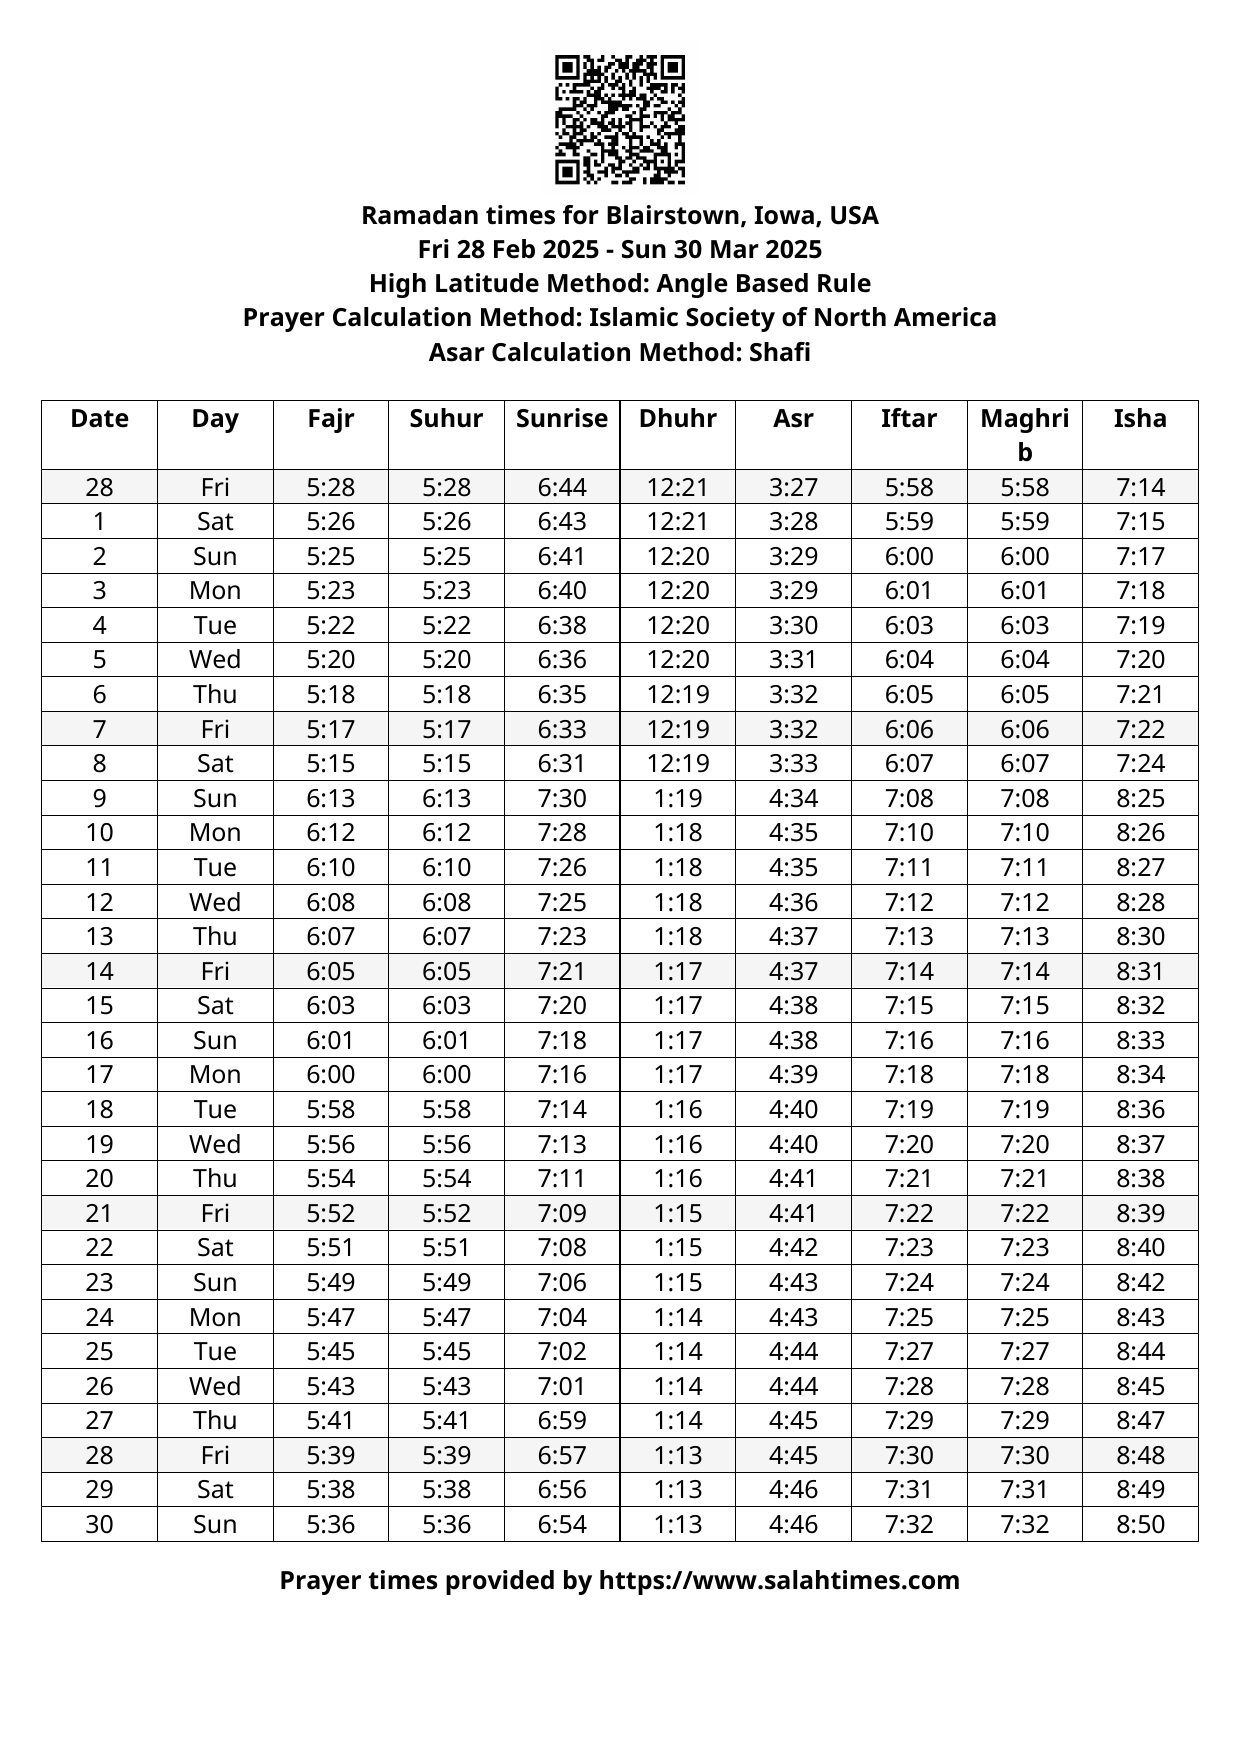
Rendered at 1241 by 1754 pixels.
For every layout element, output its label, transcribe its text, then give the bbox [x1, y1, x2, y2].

table_cell Mon [158, 816, 273, 849]
table_cell 5:56 [274, 1127, 388, 1160]
table_cell Fri [158, 1196, 273, 1229]
table_cell 7:27 [968, 1334, 1082, 1368]
table_cell 12:19 [621, 677, 735, 711]
table_cell 7 [42, 712, 157, 745]
table_cell 8:25 [1083, 781, 1198, 814]
table_cell 12:19 [621, 712, 735, 745]
table_cell 4:37 [736, 919, 851, 953]
table_cell 7:25 [852, 1300, 967, 1333]
table_cell 5:22 [389, 608, 504, 642]
table_cell Wed [158, 1127, 273, 1160]
table_cell 30 [42, 1507, 157, 1541]
table_cell 7:11 [505, 1161, 619, 1195]
table_cell 8:36 [1083, 1092, 1198, 1126]
table_cell 7:13 [852, 919, 967, 953]
table_cell 8:47 [1083, 1404, 1198, 1437]
table_cell 5:58 [389, 1092, 504, 1126]
table_cell 7:20 [968, 1127, 1082, 1160]
table_cell Fri [158, 470, 273, 503]
table_cell 7:25 [968, 1300, 1082, 1333]
table_cell 7:23 [968, 1231, 1082, 1264]
table_cell 7:32 [968, 1507, 1082, 1541]
table_cell Mon [158, 1300, 273, 1333]
table_cell 5:56 [389, 1127, 504, 1160]
table_cell 6:57 [505, 1438, 619, 1472]
table_cell 5:45 [274, 1334, 388, 1368]
table_cell 6:12 [274, 816, 388, 849]
table_cell 6:10 [389, 850, 504, 884]
table_cell 6:54 [505, 1507, 619, 1541]
table_cell 3:28 [736, 504, 851, 538]
table_cell 7:13 [968, 919, 1082, 953]
table_cell 5:38 [389, 1473, 504, 1506]
table_header Maghrib [968, 401, 1082, 469]
table_cell 6:06 [968, 712, 1082, 745]
table_cell 5:43 [274, 1369, 388, 1402]
table_cell 5:23 [274, 574, 388, 607]
table_cell 5 [42, 643, 157, 676]
table_cell 6:08 [389, 885, 504, 918]
table_cell Tue [158, 1092, 273, 1126]
table_cell 4:41 [736, 1196, 851, 1229]
table_cell 10 [42, 816, 157, 849]
table_cell 7:16 [852, 1023, 967, 1057]
table_cell 1:17 [621, 1058, 735, 1091]
table_cell 1:17 [621, 989, 735, 1022]
table_cell 7:22 [852, 1196, 967, 1229]
table_cell 8:26 [1083, 816, 1198, 849]
table_cell Thu [158, 919, 273, 953]
table_cell 5:59 [968, 504, 1082, 538]
table_cell 4:44 [736, 1369, 851, 1402]
table_cell 7:11 [852, 850, 967, 884]
table_cell 7:25 [505, 885, 619, 918]
table_cell 3 [42, 574, 157, 607]
table_cell Thu [158, 1161, 273, 1195]
table_header Isha [1083, 401, 1198, 469]
table_cell 6:04 [968, 643, 1082, 676]
table_cell 8:40 [1083, 1231, 1198, 1264]
table_cell 6:35 [505, 677, 619, 711]
table_cell 3:27 [736, 470, 851, 503]
table_cell 6:00 [968, 539, 1082, 572]
text Asar Calculation Method: Shafi [42, 334, 1198, 368]
table_cell Sat [158, 504, 273, 538]
table_cell 5:18 [389, 677, 504, 711]
table_cell Fri [158, 954, 273, 987]
table_cell 8:45 [1083, 1369, 1198, 1402]
table_cell 7:20 [852, 1127, 967, 1160]
table_cell 1:18 [621, 885, 735, 918]
table_cell 28 [42, 1438, 157, 1472]
table_cell 4:34 [736, 781, 851, 814]
table_cell 7:10 [852, 816, 967, 849]
table_header Dhuhr [621, 401, 735, 469]
table_cell 7:14 [852, 954, 967, 987]
table_cell 7:15 [968, 989, 1082, 1022]
table_cell 7:22 [968, 1196, 1082, 1229]
table_cell 7:08 [852, 781, 967, 814]
table_cell 6:13 [274, 781, 388, 814]
table_cell 12:20 [621, 574, 735, 607]
table_cell Sun [158, 1507, 273, 1541]
table_cell 6:07 [968, 746, 1082, 780]
table_cell 5:26 [389, 504, 504, 538]
table_cell Wed [158, 1369, 273, 1402]
table_cell 3:29 [736, 574, 851, 607]
table_cell 5:49 [389, 1265, 504, 1299]
table_cell Sun [158, 781, 273, 814]
table_cell 1:15 [621, 1231, 735, 1264]
table_cell 5:58 [968, 470, 1082, 503]
table_cell 22 [42, 1231, 157, 1264]
table_cell 8:32 [1083, 989, 1198, 1022]
text Prayer times provided by https://www.salahtimes.com [42, 1563, 1198, 1597]
table_cell 1:14 [621, 1334, 735, 1368]
table_cell Sun [158, 539, 273, 572]
table_cell 6:05 [274, 954, 388, 987]
table_cell 7:21 [1083, 677, 1198, 711]
table_cell 7:21 [852, 1161, 967, 1195]
table_cell 7:24 [1083, 746, 1198, 780]
table_cell 4:39 [736, 1058, 851, 1091]
table_cell 1:16 [621, 1161, 735, 1195]
table_cell 4:45 [736, 1438, 851, 1472]
table_cell 7:19 [968, 1092, 1082, 1126]
table_cell 7:24 [968, 1265, 1082, 1299]
table_cell 4:40 [736, 1127, 851, 1160]
table_cell 5:59 [852, 504, 967, 538]
table_cell Mon [158, 574, 273, 607]
table_cell 5:47 [274, 1300, 388, 1333]
table_cell 6:05 [389, 954, 504, 987]
table_cell 5:23 [389, 574, 504, 607]
table_cell 6:59 [505, 1404, 619, 1437]
table_cell 1:13 [621, 1473, 735, 1506]
table_cell 12 [42, 885, 157, 918]
table_cell 3:32 [736, 712, 851, 745]
table_cell 12:20 [621, 608, 735, 642]
table_cell 6:01 [852, 574, 967, 607]
table_header Suhur [389, 401, 504, 469]
table_cell 12:19 [621, 746, 735, 780]
table_cell 12:20 [621, 643, 735, 676]
table_cell 21 [42, 1196, 157, 1229]
table_cell 7:32 [852, 1507, 967, 1541]
table_cell 4:43 [736, 1300, 851, 1333]
table_cell 12:20 [621, 539, 735, 572]
table_cell Tue [158, 1334, 273, 1368]
table_cell 7:02 [505, 1334, 619, 1368]
table_cell 6:40 [505, 574, 619, 607]
table_cell 12:21 [621, 504, 735, 538]
table_cell 7:30 [968, 1438, 1082, 1472]
table_cell 5:39 [389, 1438, 504, 1472]
table_cell 5:51 [389, 1231, 504, 1264]
table_cell 6:06 [852, 712, 967, 745]
table_cell 8:27 [1083, 850, 1198, 884]
table_cell 7:21 [505, 954, 619, 987]
table_cell 5:25 [389, 539, 504, 572]
table_cell 7:13 [505, 1127, 619, 1160]
table_cell 7:30 [505, 781, 619, 814]
table_cell Fri [158, 1438, 273, 1472]
table_cell 8:42 [1083, 1265, 1198, 1299]
table_cell 7:08 [505, 1231, 619, 1264]
table_header Sunrise [505, 401, 619, 469]
table_cell 29 [42, 1473, 157, 1506]
table_cell 7:15 [1083, 504, 1198, 538]
table_cell 6:03 [852, 608, 967, 642]
table_cell 4:37 [736, 954, 851, 987]
table_cell 28 [42, 470, 157, 503]
table_cell 5:18 [274, 677, 388, 711]
table_cell 26 [42, 1369, 157, 1402]
table_cell 4:46 [736, 1507, 851, 1541]
table_cell 17 [42, 1058, 157, 1091]
table_cell 7:23 [505, 919, 619, 953]
table_cell 27 [42, 1404, 157, 1437]
table_cell 7:15 [852, 989, 967, 1022]
table_cell 7:18 [852, 1058, 967, 1091]
table_cell Wed [158, 885, 273, 918]
table_cell 1:15 [621, 1196, 735, 1229]
table_header Iftar [852, 401, 967, 469]
table_header Fajr [274, 401, 388, 469]
table_cell 7:18 [505, 1023, 619, 1057]
table_cell 7:09 [505, 1196, 619, 1229]
table_cell 8:30 [1083, 919, 1198, 953]
table_cell 5:52 [389, 1196, 504, 1229]
table_cell 25 [42, 1334, 157, 1368]
table_cell 1:19 [621, 781, 735, 814]
table_cell 6:00 [389, 1058, 504, 1091]
table_cell 4:46 [736, 1473, 851, 1506]
table_cell 7:19 [852, 1092, 967, 1126]
table_cell 6:07 [852, 746, 967, 780]
table_cell 7:14 [968, 954, 1082, 987]
table_cell 1:16 [621, 1092, 735, 1126]
table_header Asr [736, 401, 851, 469]
table_cell 7:27 [852, 1334, 967, 1368]
table_cell 6:41 [505, 539, 619, 572]
table_header Day [158, 401, 273, 469]
table_cell 7:14 [505, 1092, 619, 1126]
table_cell 1:18 [621, 919, 735, 953]
table_cell 7:19 [1083, 608, 1198, 642]
table_cell 1:14 [621, 1404, 735, 1437]
table_cell 7:18 [968, 1058, 1082, 1091]
table_cell Tue [158, 608, 273, 642]
table_cell 7:28 [505, 816, 619, 849]
table_cell 5:15 [274, 746, 388, 780]
table_cell 20 [42, 1161, 157, 1195]
table_cell Sun [158, 1265, 273, 1299]
table_cell 7:17 [1083, 539, 1198, 572]
table_cell 6:05 [968, 677, 1082, 711]
table_cell Sat [158, 746, 273, 780]
table_cell 8:38 [1083, 1161, 1198, 1195]
table_cell 5:38 [274, 1473, 388, 1506]
table_cell 7:10 [968, 816, 1082, 849]
table_cell 7:22 [1083, 712, 1198, 745]
table_cell 6:36 [505, 643, 619, 676]
table_cell 16 [42, 1023, 157, 1057]
table_cell 6:56 [505, 1473, 619, 1506]
table_cell 8:50 [1083, 1507, 1198, 1541]
table_cell 4:41 [736, 1161, 851, 1195]
table_cell 5:54 [274, 1161, 388, 1195]
table_cell 8:44 [1083, 1334, 1198, 1368]
table_cell 4:38 [736, 989, 851, 1022]
table_cell Wed [158, 643, 273, 676]
table_cell 7:24 [852, 1265, 967, 1299]
table_cell 5:58 [274, 1092, 388, 1126]
table_cell 7:29 [968, 1404, 1082, 1437]
table_cell Sat [158, 1473, 273, 1506]
table_cell Thu [158, 677, 273, 711]
table_cell 1:14 [621, 1300, 735, 1333]
table_cell 5:51 [274, 1231, 388, 1264]
table_cell 1:17 [621, 954, 735, 987]
table_cell 6:05 [852, 677, 967, 711]
table_cell 5:36 [389, 1507, 504, 1541]
table_cell 5:28 [274, 470, 388, 503]
table_cell 6:00 [852, 539, 967, 572]
table_cell Sun [158, 1023, 273, 1057]
table_cell 7:11 [968, 850, 1082, 884]
table_cell 7:28 [852, 1369, 967, 1402]
table_cell 8:39 [1083, 1196, 1198, 1229]
table_cell 7:21 [968, 1161, 1082, 1195]
table_cell 7:06 [505, 1265, 619, 1299]
table_cell 3:30 [736, 608, 851, 642]
table_cell 6:38 [505, 608, 619, 642]
table_cell 5:41 [389, 1404, 504, 1437]
text High Latitude Method: Angle Based Rule [42, 266, 1198, 300]
table_cell 19 [42, 1127, 157, 1160]
table_cell 1:18 [621, 850, 735, 884]
table_cell 3:29 [736, 539, 851, 572]
table_cell 7:31 [968, 1473, 1082, 1506]
table_cell 5:28 [389, 470, 504, 503]
table_cell 7:18 [1083, 574, 1198, 607]
table_cell 8:37 [1083, 1127, 1198, 1160]
table_cell 5:22 [274, 608, 388, 642]
table_cell 6:43 [505, 504, 619, 538]
text Ramadan times for Blairstown, Iowa, USA [42, 198, 1198, 232]
table_cell 4:44 [736, 1334, 851, 1368]
picture [542, 41, 699, 198]
table_cell 7:12 [968, 885, 1082, 918]
table_cell 3:33 [736, 746, 851, 780]
table_cell 23 [42, 1265, 157, 1299]
table_cell 5:26 [274, 504, 388, 538]
table_cell 5:39 [274, 1438, 388, 1472]
table_cell 5:36 [274, 1507, 388, 1541]
table_cell 11 [42, 850, 157, 884]
table_cell 7:12 [852, 885, 967, 918]
table_cell 5:54 [389, 1161, 504, 1195]
table_cell 6:07 [274, 919, 388, 953]
table_cell 6:00 [274, 1058, 388, 1091]
table_header Date [42, 401, 157, 469]
table_cell 6:33 [505, 712, 619, 745]
table_cell 5:25 [274, 539, 388, 572]
table_cell 24 [42, 1300, 157, 1333]
table_cell 7:01 [505, 1369, 619, 1402]
table_cell 6:01 [968, 574, 1082, 607]
table_cell 7:04 [505, 1300, 619, 1333]
table_cell 6:07 [389, 919, 504, 953]
table_cell 5:49 [274, 1265, 388, 1299]
table_cell 1:15 [621, 1265, 735, 1299]
table_cell Sat [158, 1231, 273, 1264]
table_cell Sat [158, 989, 273, 1022]
table_cell 14 [42, 954, 157, 987]
table_cell 5:52 [274, 1196, 388, 1229]
table_cell 7:30 [852, 1438, 967, 1472]
table_cell 1:16 [621, 1127, 735, 1160]
table_cell 18 [42, 1092, 157, 1126]
table_cell 4:36 [736, 885, 851, 918]
table_cell 1:17 [621, 1023, 735, 1057]
table_cell 4:35 [736, 850, 851, 884]
table_cell 8:34 [1083, 1058, 1198, 1091]
table_cell 13 [42, 919, 157, 953]
table_cell 7:08 [968, 781, 1082, 814]
table_cell 3:32 [736, 677, 851, 711]
table_cell 7:29 [852, 1404, 967, 1437]
table_cell 6:04 [852, 643, 967, 676]
table_cell 6:03 [274, 989, 388, 1022]
table_cell Mon [158, 1058, 273, 1091]
table_cell 8:33 [1083, 1023, 1198, 1057]
table_cell 6 [42, 677, 157, 711]
table_cell 8:28 [1083, 885, 1198, 918]
table_cell 15 [42, 989, 157, 1022]
table_cell 7:23 [852, 1231, 967, 1264]
text Prayer Calculation Method: Islamic Society of North America [42, 300, 1198, 334]
table_cell 6:01 [389, 1023, 504, 1057]
table_cell 8:48 [1083, 1438, 1198, 1472]
table_cell 6:12 [389, 816, 504, 849]
table_cell 6:13 [389, 781, 504, 814]
table_cell 3:31 [736, 643, 851, 676]
table_cell 2 [42, 539, 157, 572]
table_cell 1:14 [621, 1369, 735, 1402]
text Fri 28 Feb 2025 - Sun 30 Mar 2025 [42, 232, 1198, 266]
table_cell 6:03 [968, 608, 1082, 642]
table_cell 5:20 [389, 643, 504, 676]
table_cell 4:40 [736, 1092, 851, 1126]
table_cell 7:31 [852, 1473, 967, 1506]
table_cell 5:20 [274, 643, 388, 676]
table_cell 8:31 [1083, 954, 1198, 987]
table_cell 4:42 [736, 1231, 851, 1264]
table_cell 5:45 [389, 1334, 504, 1368]
table_cell 5:41 [274, 1404, 388, 1437]
table_cell 5:58 [852, 470, 967, 503]
table_cell 1:18 [621, 816, 735, 849]
table_cell 8 [42, 746, 157, 780]
table_cell 5:47 [389, 1300, 504, 1333]
table_cell Tue [158, 850, 273, 884]
table_cell 6:44 [505, 470, 619, 503]
table_cell 6:01 [274, 1023, 388, 1057]
table_cell 7:26 [505, 850, 619, 884]
table_cell 5:15 [389, 746, 504, 780]
table_cell 1:13 [621, 1438, 735, 1472]
table_cell 7:20 [1083, 643, 1198, 676]
table_cell 6:03 [389, 989, 504, 1022]
table_cell 6:08 [274, 885, 388, 918]
table_cell 7:16 [505, 1058, 619, 1091]
table_cell 4:45 [736, 1404, 851, 1437]
table_cell 8:43 [1083, 1300, 1198, 1333]
table_cell 6:31 [505, 746, 619, 780]
table_cell Fri [158, 712, 273, 745]
table_cell 4 [42, 608, 157, 642]
table_cell 6:10 [274, 850, 388, 884]
table_cell 1 [42, 504, 157, 538]
table_cell 5:43 [389, 1369, 504, 1402]
table_cell 7:14 [1083, 470, 1198, 503]
table_cell 7:28 [968, 1369, 1082, 1402]
table_cell 7:20 [505, 989, 619, 1022]
table_cell 5:17 [389, 712, 504, 745]
table_cell 9 [42, 781, 157, 814]
table_cell 8:49 [1083, 1473, 1198, 1506]
table_cell 7:16 [968, 1023, 1082, 1057]
table_cell Thu [158, 1404, 273, 1437]
table_cell 4:38 [736, 1023, 851, 1057]
table_cell 1:13 [621, 1507, 735, 1541]
table_cell 5:17 [274, 712, 388, 745]
table_cell 4:43 [736, 1265, 851, 1299]
table_cell 12:21 [621, 470, 735, 503]
table_cell 4:35 [736, 816, 851, 849]
